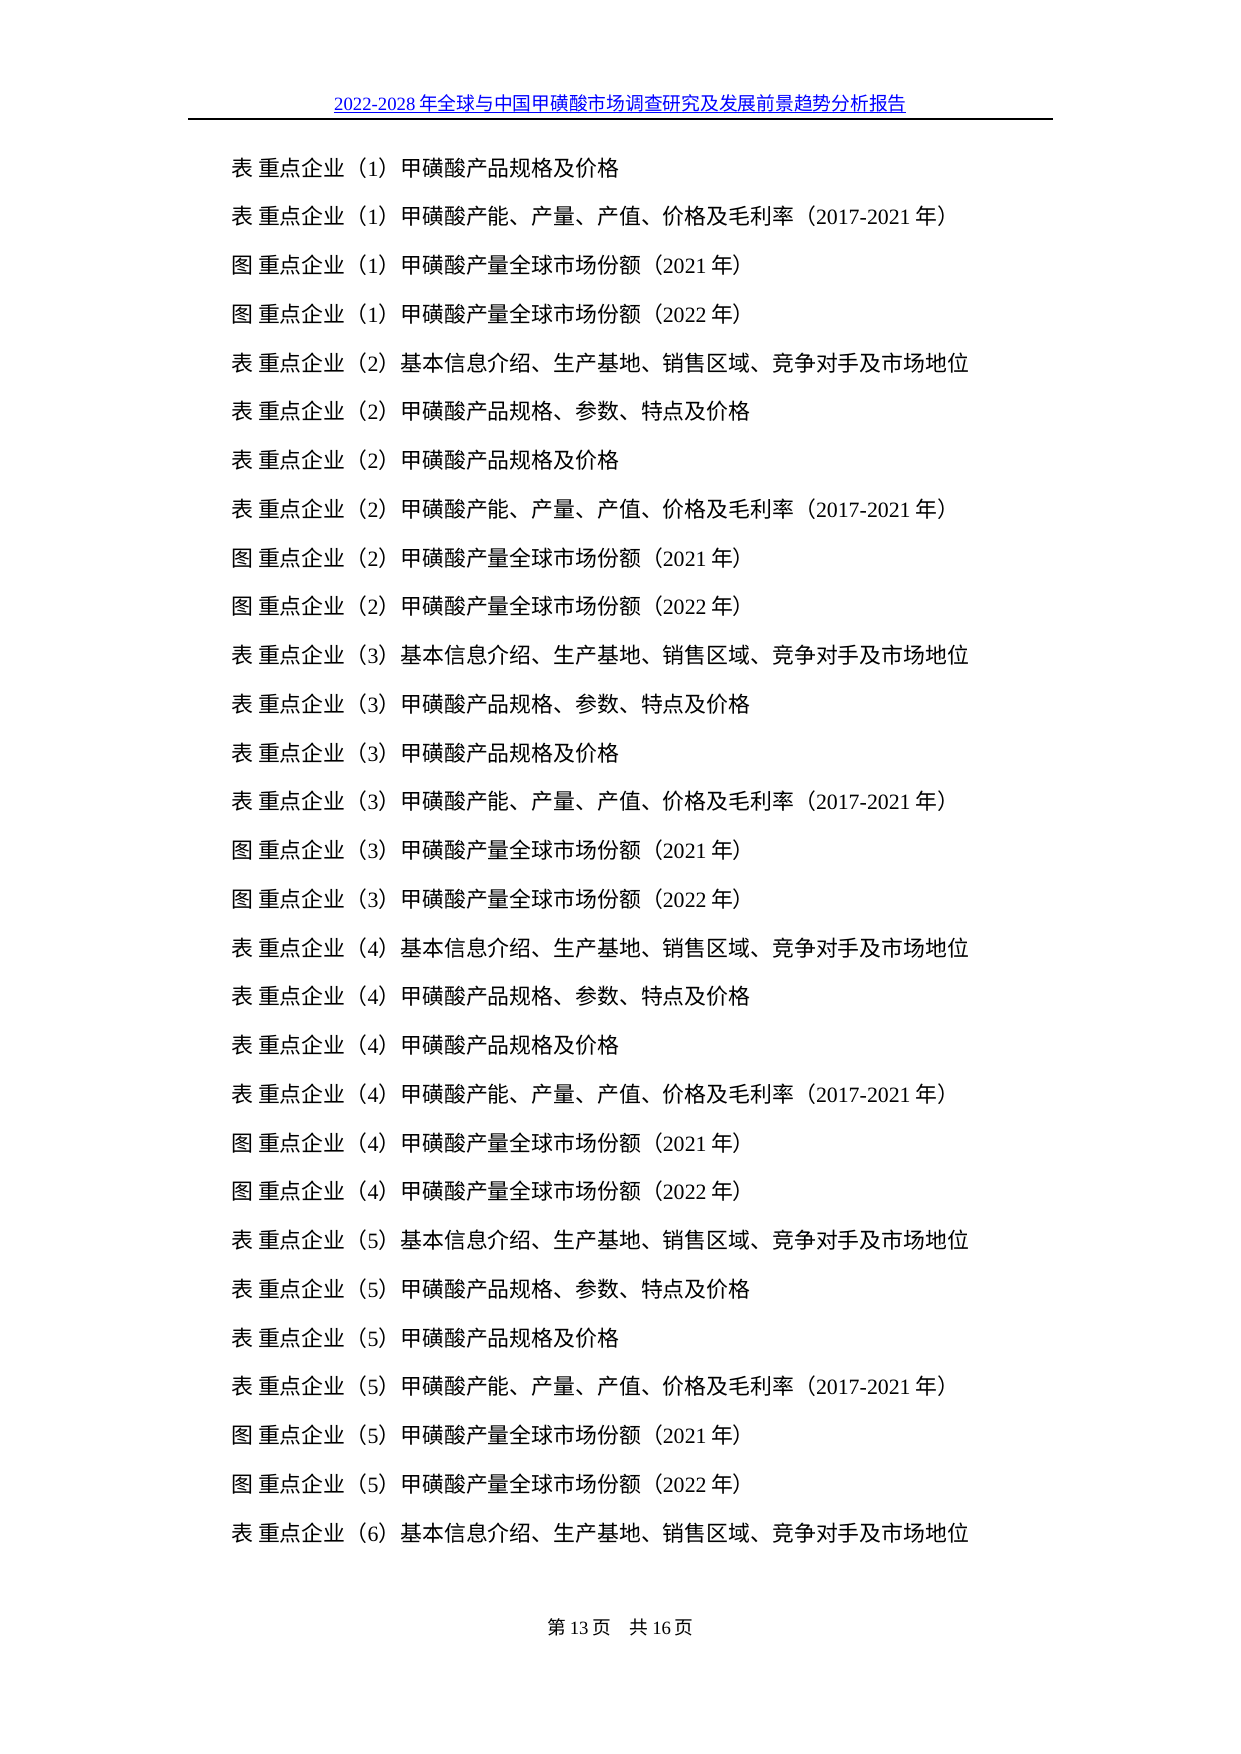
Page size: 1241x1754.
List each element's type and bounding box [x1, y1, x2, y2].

text [187, 150, 1053, 1548]
